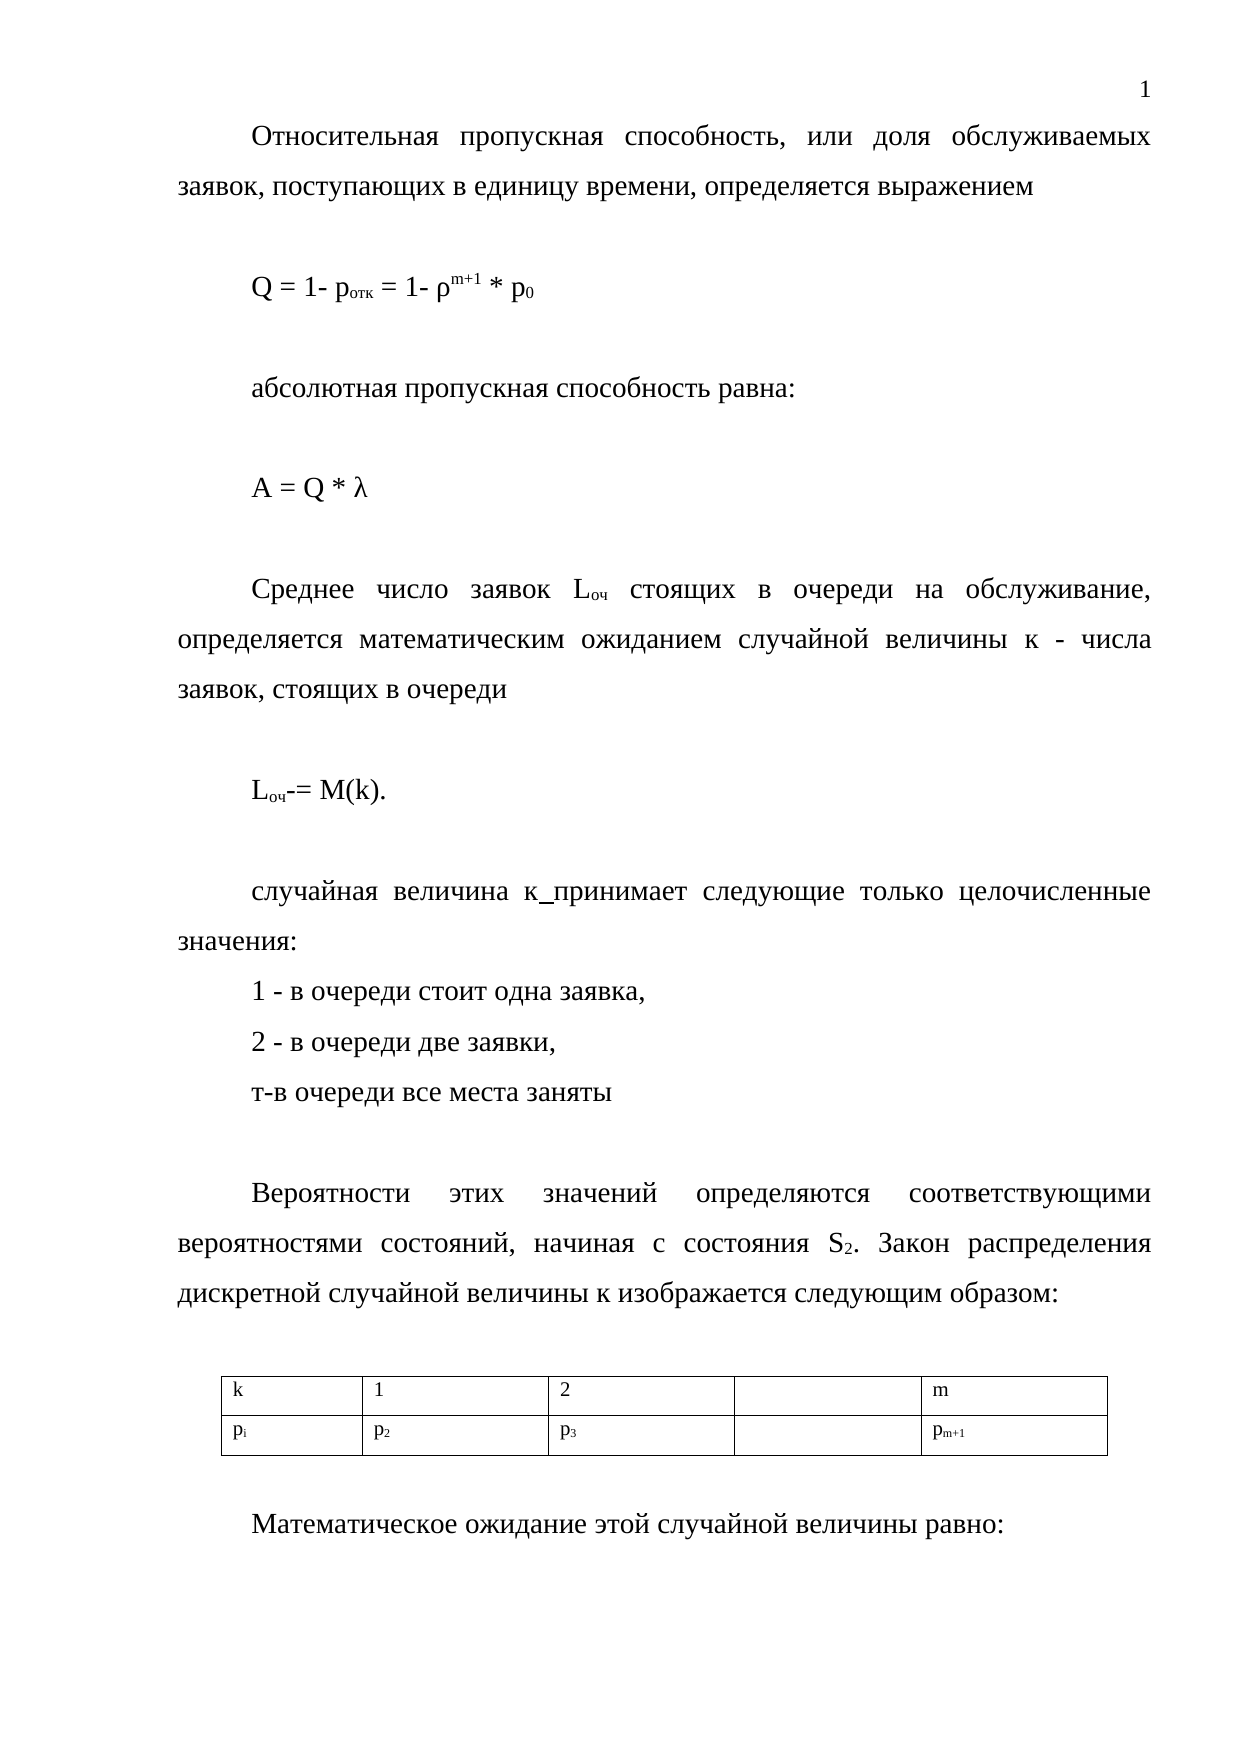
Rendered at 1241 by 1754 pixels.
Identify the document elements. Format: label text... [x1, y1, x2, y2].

table_header 1 [363, 1377, 548, 1415]
table_header k [222, 1377, 362, 1415]
text случайная величина к принимает следующие только целочисленные значения: [177, 873, 1152, 957]
text т-в очереди все места заняты [177, 1074, 1152, 1108]
text Lоч-= M(k). [177, 772, 1152, 806]
table_cell p3 [549, 1416, 734, 1455]
table_header m [922, 1377, 1107, 1415]
text A = Q * λ [177, 470, 1152, 504]
table_header [735, 1377, 921, 1415]
text Среднее число заявок Lоч стоящих в очереди на обслуживание, определяется математическим ожиданием случайной величины к - числа заявок, стоящих в очереди [177, 571, 1152, 705]
text 2 - в очереди две заявки, [177, 1024, 1152, 1057]
text Относительная пропускная способность, или доля обслуживаемых заявок, поступающих в единицу времени, определяется выражением [177, 118, 1152, 202]
table_header 2 [549, 1377, 734, 1415]
text 1 - в очереди стоит одна заявка, [177, 973, 1152, 1007]
text Математическое ожидание этой случайной величины равно: [177, 1506, 1152, 1539]
table_cell pi [222, 1416, 362, 1455]
table_cell [735, 1416, 921, 1455]
text Q = 1- pотк = 1- ρm+1 * p0 [177, 269, 1152, 303]
text абсолютная пропускная способность равна: [177, 370, 1152, 403]
table_cell pm+1 [922, 1416, 1107, 1455]
text Вероятности этих значений определяются соответствующими вероятностями состояний, начиная с состояния S2. Закон распределения дискретной случайной величины к изображается следующим образом: [177, 1175, 1152, 1309]
table_cell p2 [363, 1416, 548, 1455]
